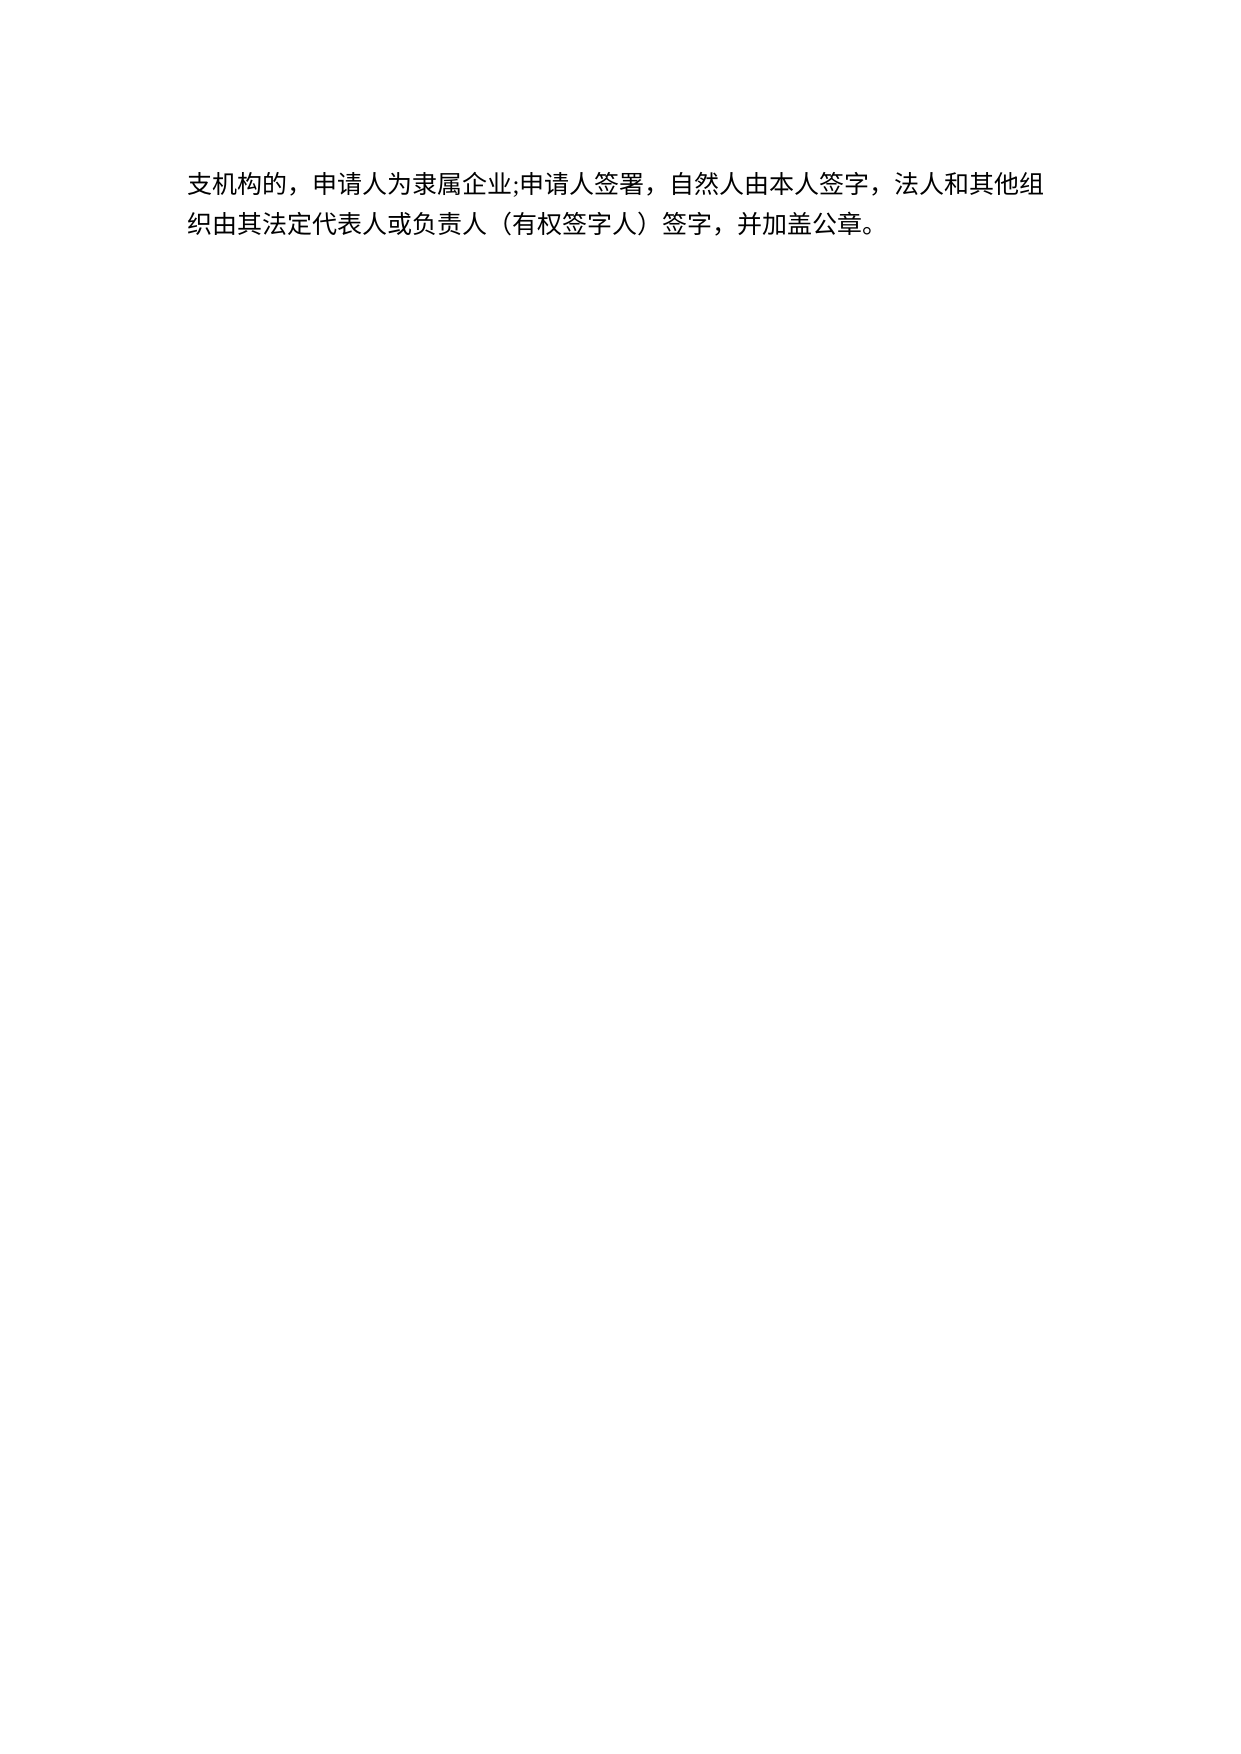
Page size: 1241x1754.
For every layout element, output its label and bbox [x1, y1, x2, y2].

text [187, 162, 1053, 241]
